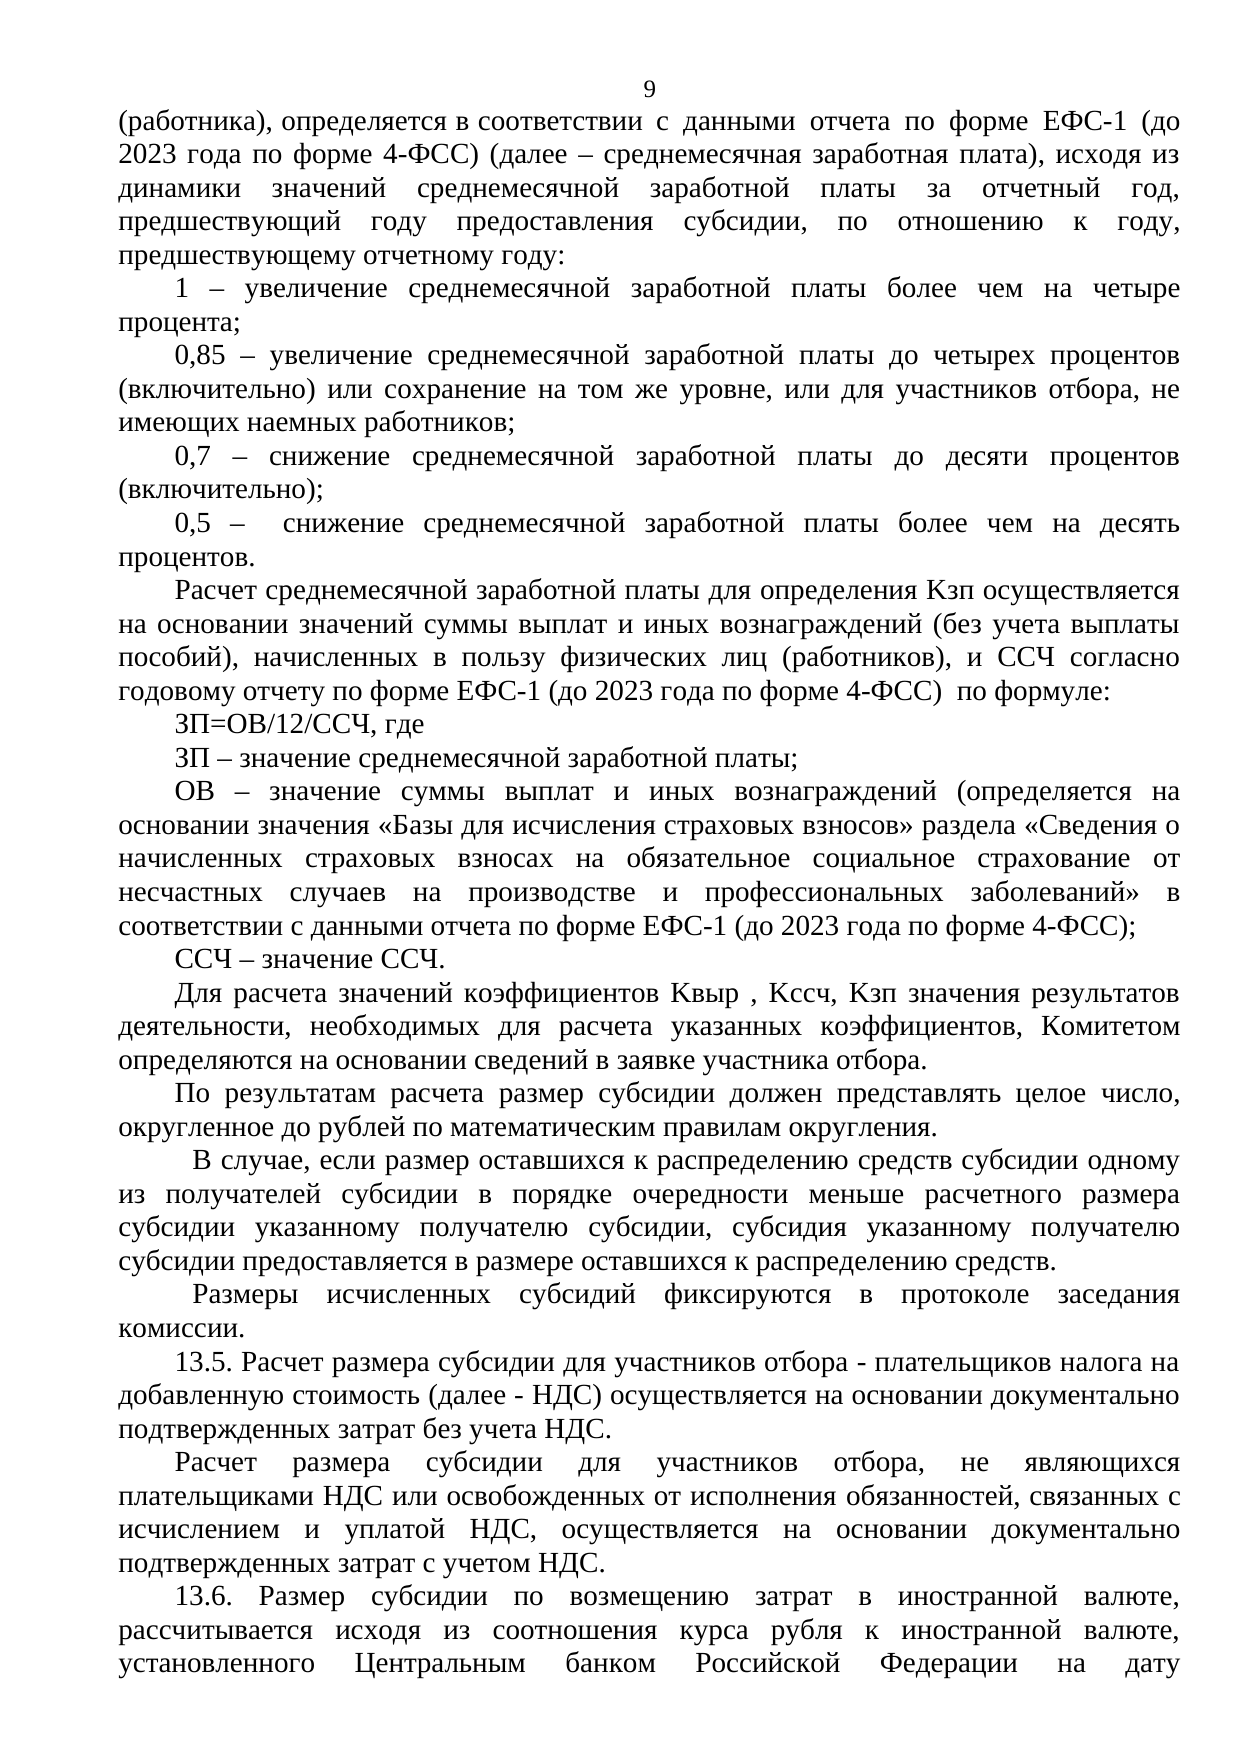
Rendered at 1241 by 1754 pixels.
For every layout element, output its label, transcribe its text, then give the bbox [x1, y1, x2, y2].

text 0,7 – снижение среднемесячной заработной платы до десяти процентов (включительно); [118, 438, 1181, 505]
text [118, 103, 1181, 270]
text ЗП=ОВ/12/ССЧ, где [118, 706, 1181, 740]
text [118, 1578, 1181, 1679]
text ОВ – значение суммы выплат и иных вознаграждений (определяется на основании значения «Базы для исчисления страховых взносов» раздела «Сведения о начисленных страховых взносах на обязательное социальное страхование от несчастных случаев на производстве и профессиональных заболеваний» в соответствии с данными отчета по форме ЕФС-1 (до 2023 года по форме 4-ФСС); [118, 773, 1181, 941]
text По результатам расчета размер субсидии должен представлять целое число, округленное до рублей по математическим правилам округления. [118, 1075, 1181, 1142]
text Размеры исчисленных субсидий фиксируются в протоколе заседания комиссии. [118, 1277, 1181, 1344]
text 13.5. Расчет размера субсидии для участников отбора - плательщиков налога на добавленную стоимость (далее - НДС) осуществляется на основании документально подтвержденных затрат без учета НДС. [118, 1344, 1181, 1444]
text 0,85 – увеличение среднемесячной заработной платы до четырех процентов (включительно) или сохранение на том же уровне, или для участников отбора, не имеющих наемных работников; [118, 337, 1181, 438]
text 0,5 – снижение среднемесячной заработной платы более чем на десять процентов. [118, 505, 1181, 572]
text 1 – увеличение среднемесячной заработной платы более чем на четыре процента; [118, 270, 1181, 337]
text Для расчета значений коэффициентов Kвыр , Kссч, Kзп значения результатов деятельности, необходимых для расчета указанных коэффициентов, Комитетом определяются на основании сведений в заявке участника отбора. [118, 975, 1181, 1075]
text В случае, если размер оставшихся к распределению средств субсидии одному из получателей субсидии в порядке очередности меньше расчетного размера субсидии указанному получателю субсидии, субсидия указанному получателю субсидии предоставляется в размере оставшихся к распределению средств. [118, 1142, 1181, 1277]
text ЗП – значение среднемесячной заработной платы; [118, 740, 1181, 773]
text Расчет среднемесячной заработной платы для определения Kзп осуществляется на основании значений суммы выплат и иных вознаграждений (без учета выплаты пособий), начисленных в пользу физических лиц (работников), и ССЧ согласно годовому отчету по форме ЕФС-1 (до 2023 года по форме 4-ФСС) по формуле: [118, 572, 1181, 706]
text ССЧ – значение ССЧ. [118, 941, 1181, 975]
text Расчет размера субсидии для участников отбора, не являющихся плательщиками НДС или освобожденных от исполнения обязанностей, связанных с исчислением и уплатой НДС, осуществляется на основании документально подтвержденных затрат с учетом НДС. [118, 1444, 1181, 1578]
